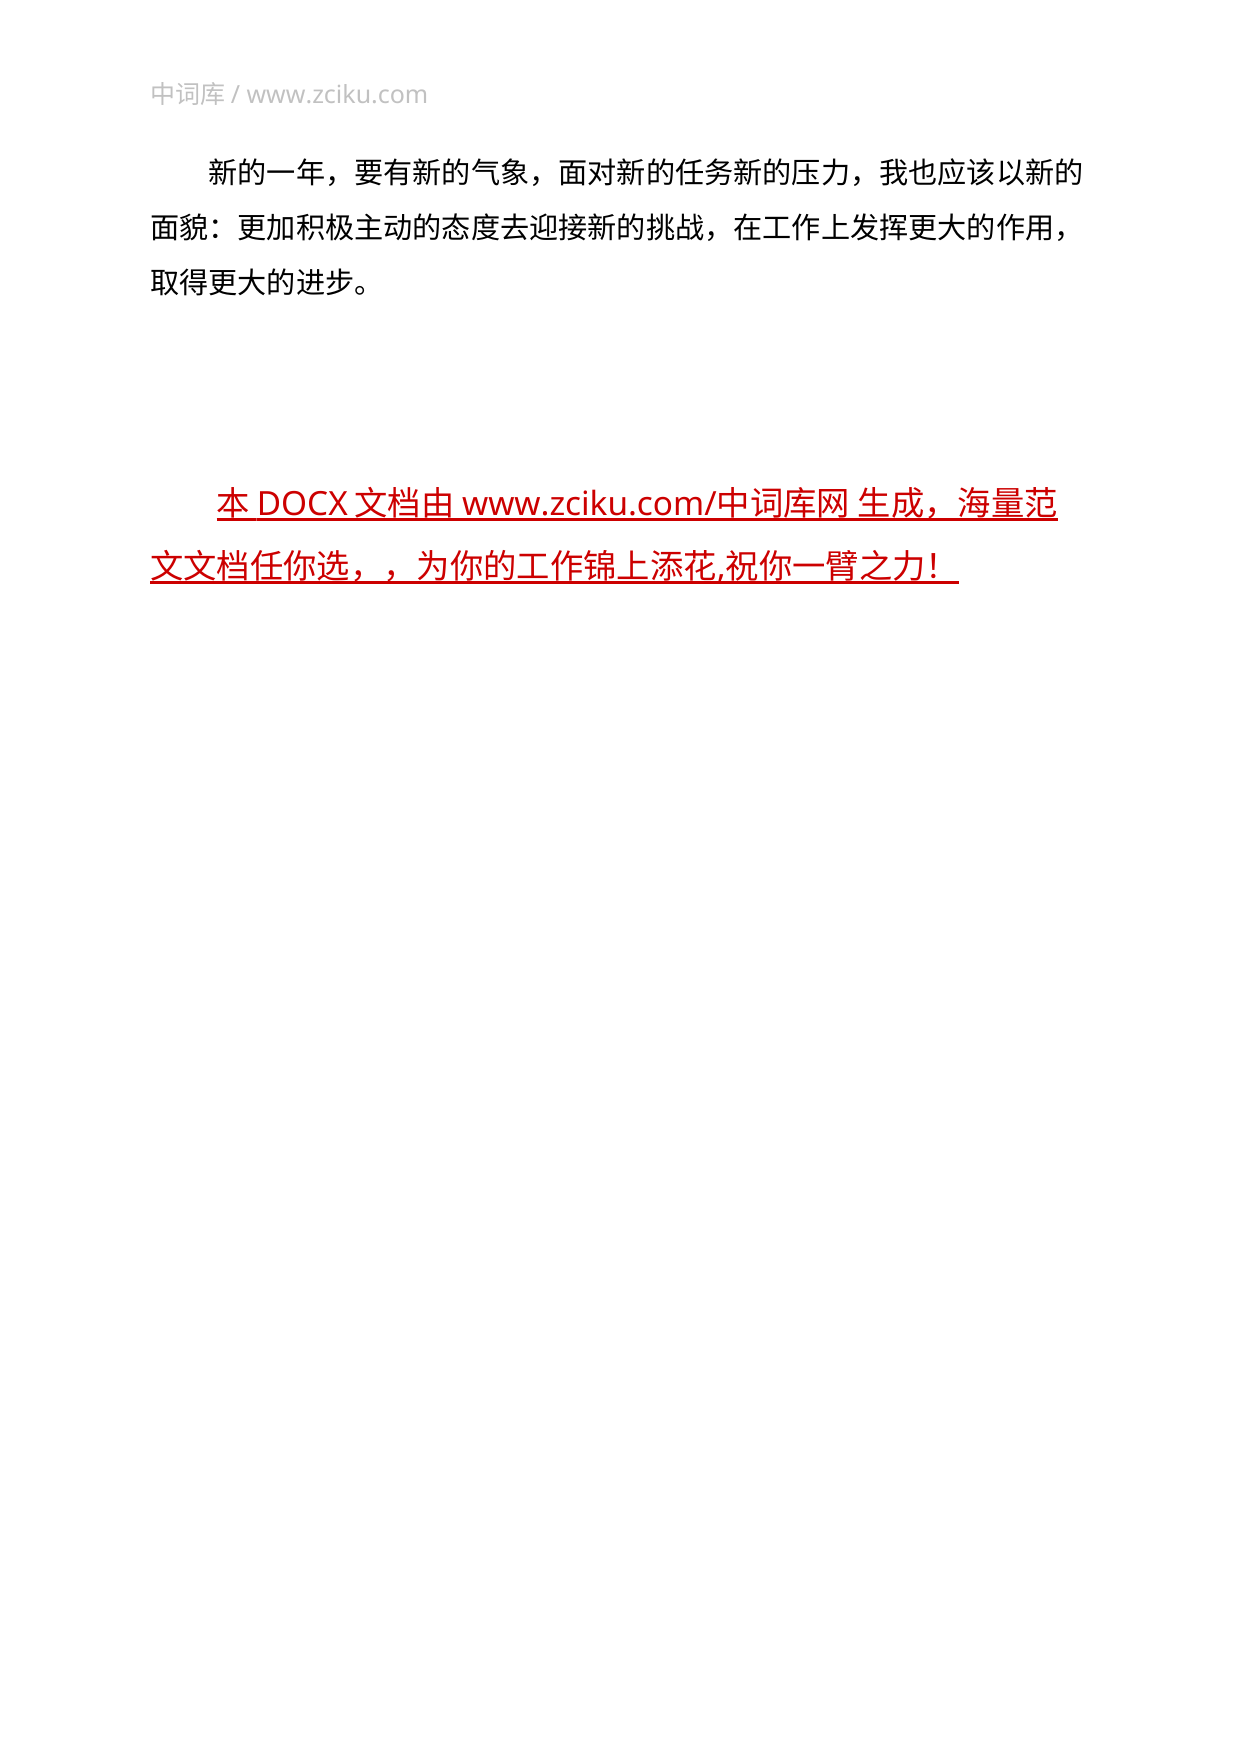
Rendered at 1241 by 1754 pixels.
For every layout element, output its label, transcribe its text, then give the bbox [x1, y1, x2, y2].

text 新的一年，要有新的气象，面对新的任务新的压力，我也应该以新的面貌：更加积极主动的态度去迎接新的挑战，在工作上发挥更大的作用，取得更大的进步。 [150, 150, 1090, 302]
text 本DOCX文档由 www.zciku.com/中词库网 生成，海量范文文档任你选，，为你的工作锦上添花,祝你一臂之力！ [150, 477, 1090, 588]
